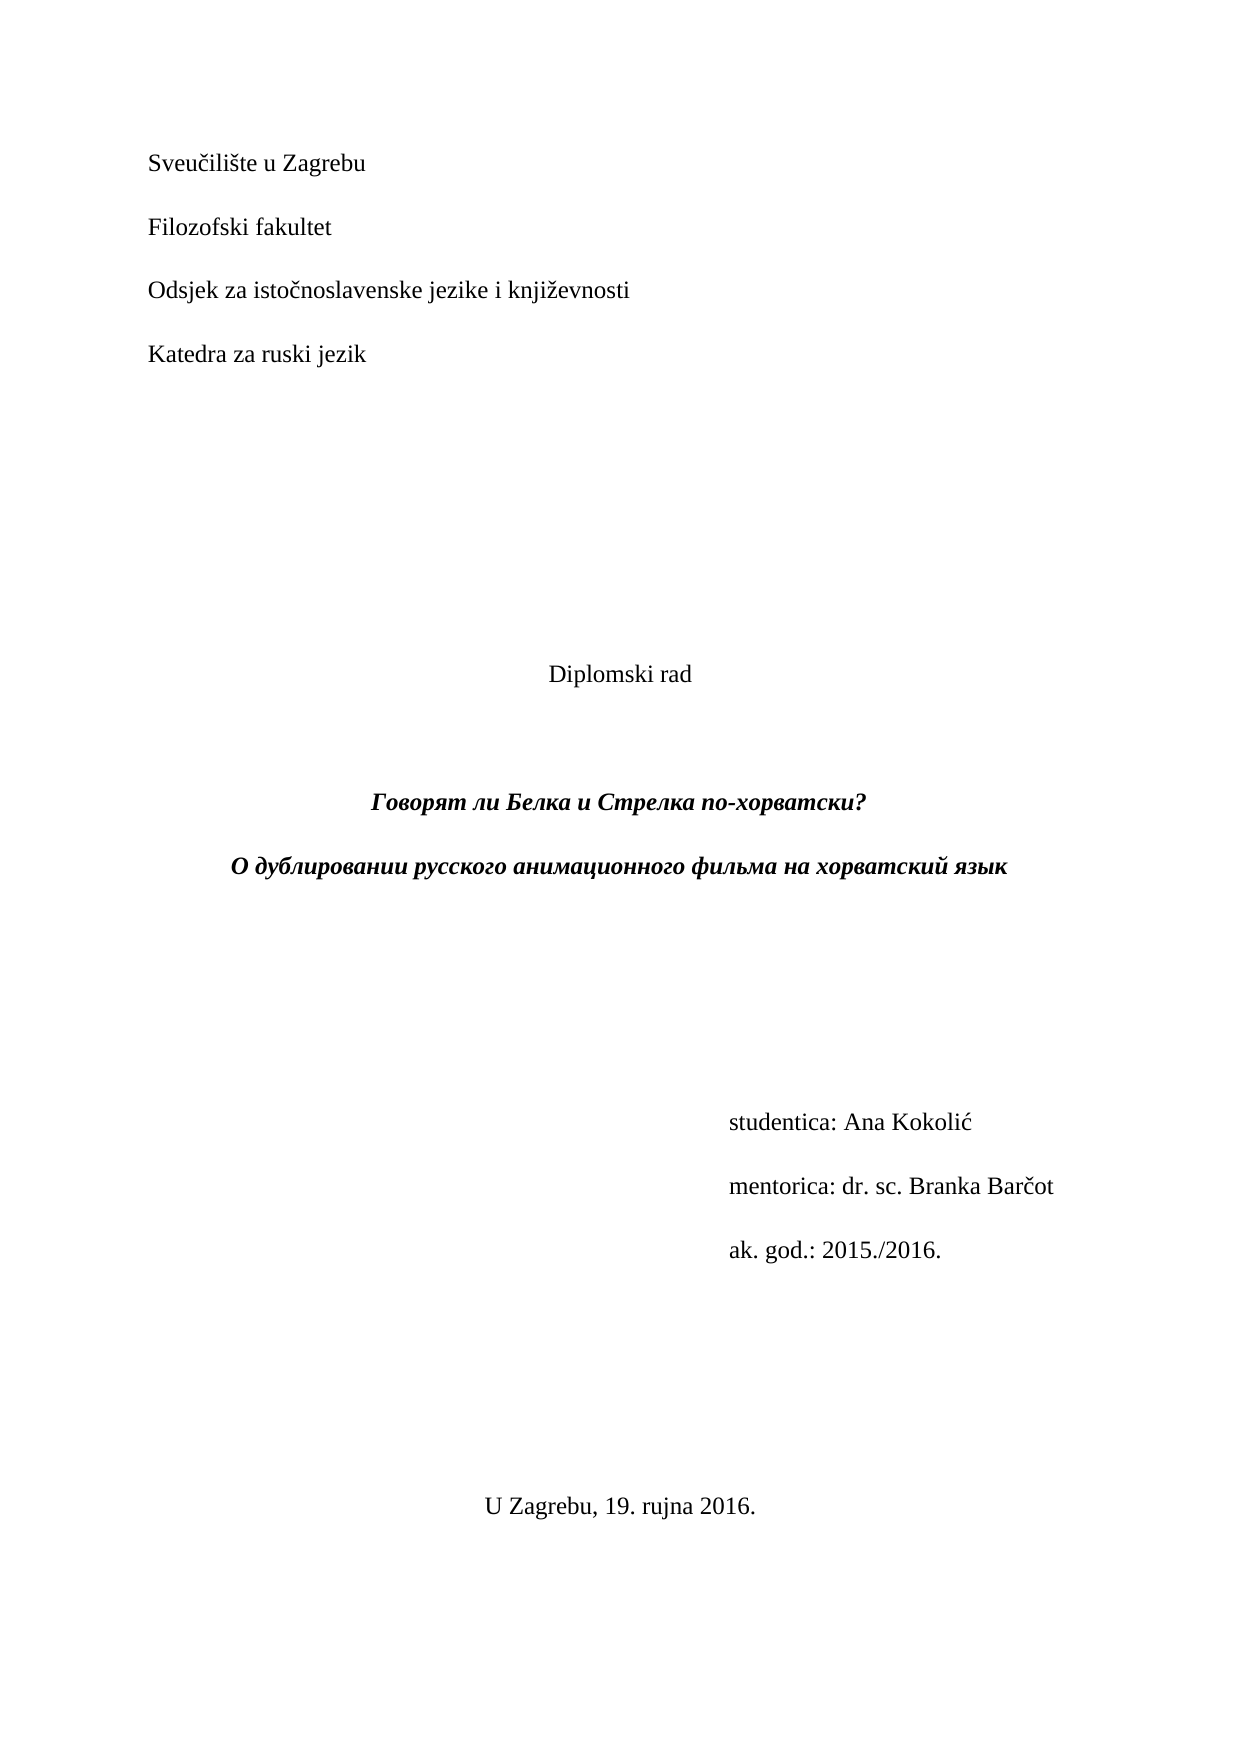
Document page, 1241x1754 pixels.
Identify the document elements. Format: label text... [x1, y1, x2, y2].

text Odsjek za istočnoslavenske jezike i književnosti [148, 276, 1093, 304]
text mentorica: dr. sc. Branka Barčot [148, 1171, 1093, 1200]
text ak. god.: 2015./2016. [148, 1235, 1093, 1264]
text Diplomski rad [148, 659, 1093, 688]
text Говорят ли Белка и Стрелка по-хорватски? [148, 787, 1093, 816]
text Katedra za ruski jezik [148, 339, 1093, 368]
text U Zagrebu, 19. rujna 2016. [148, 1491, 1093, 1519]
text Filozofski fakultet [148, 212, 1093, 240]
text Sveučilište u Zagrebu [148, 148, 1093, 176]
text studentica: Аna Kokolić [148, 1107, 1093, 1136]
text О дублировании русского анимационного фильма на хорватский язык [148, 851, 1093, 880]
